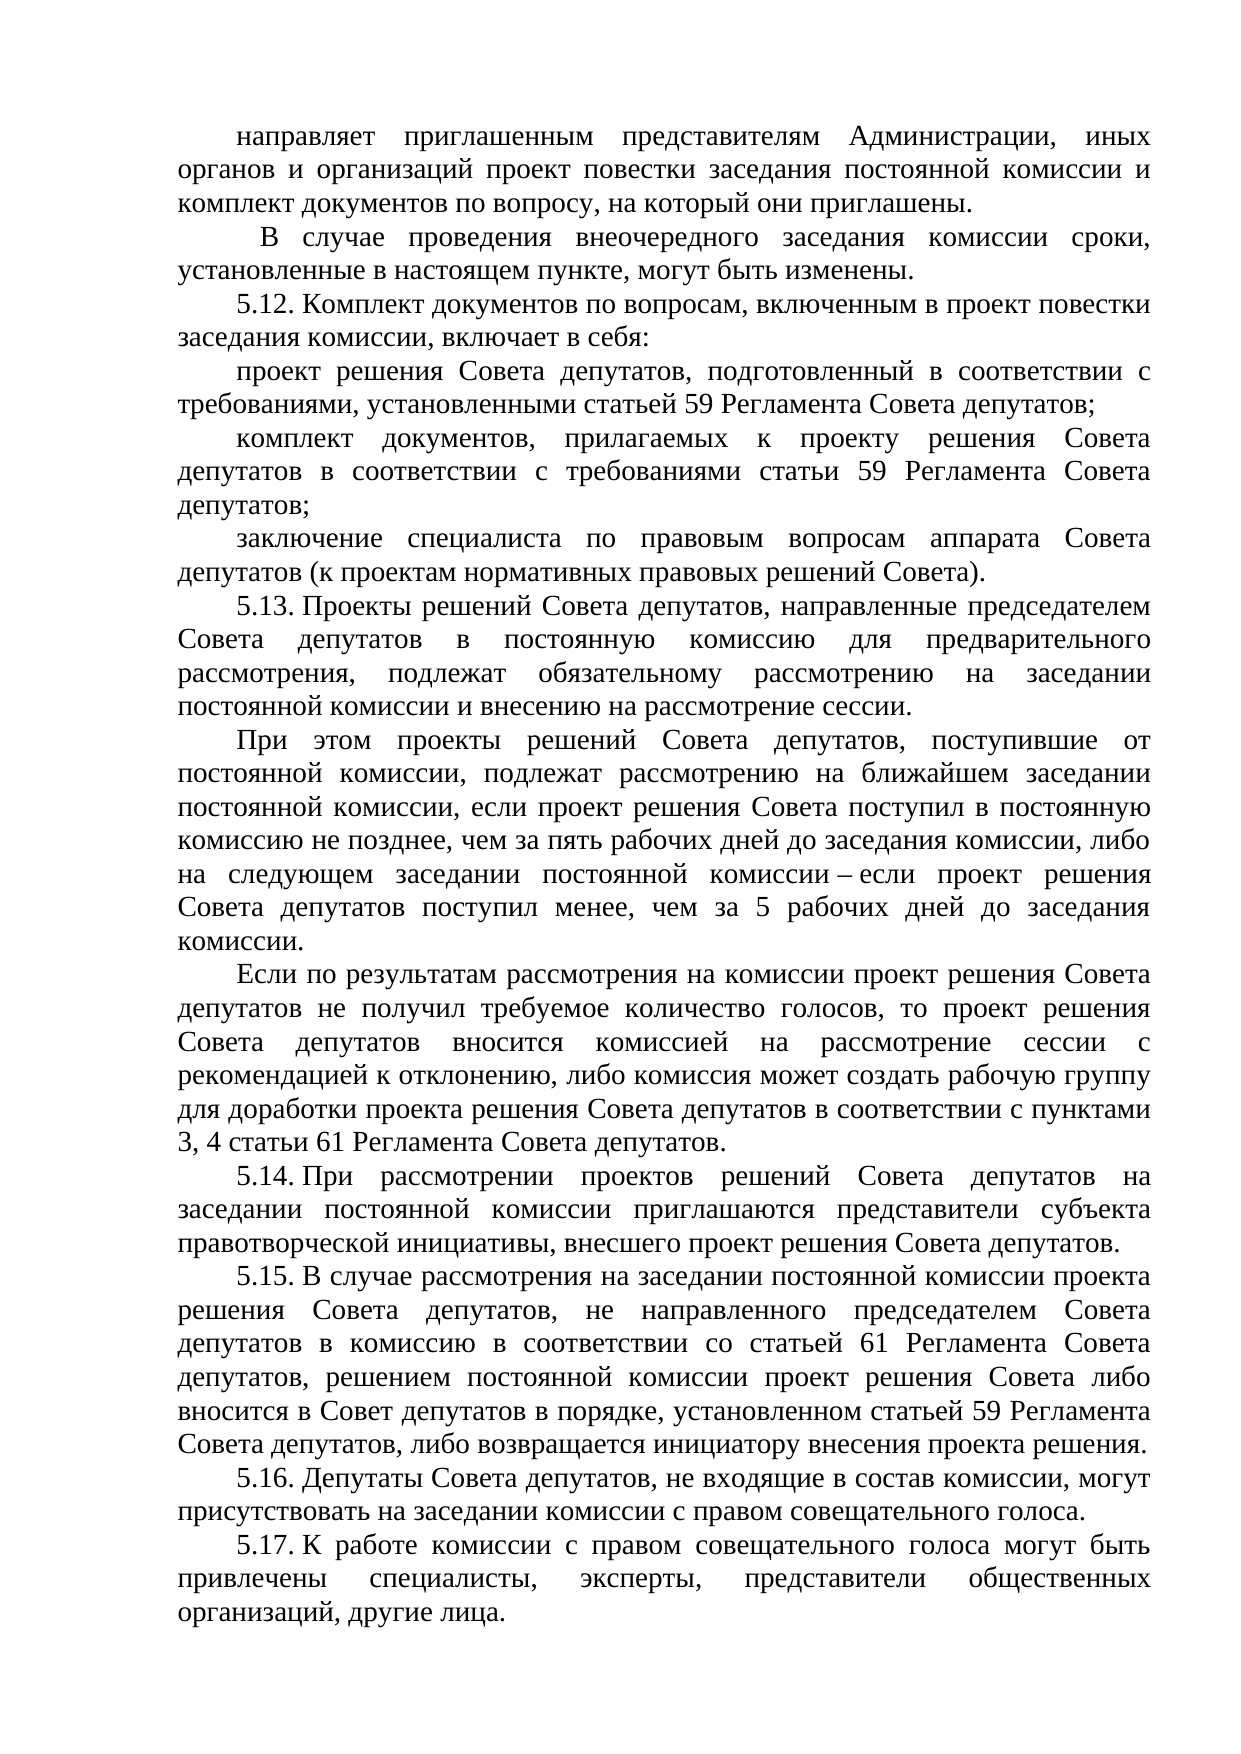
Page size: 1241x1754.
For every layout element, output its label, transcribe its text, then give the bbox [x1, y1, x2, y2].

text комплект документов, прилагаемых к проекту решения Совета депутатов в соответствии с требованиями статьи 59 Регламента Совета депутатов; [177, 420, 1152, 521]
text заключение специалиста по правовым вопросам аппарата Совета депутатов (к проектам нормативных правовых решений Совета). [177, 521, 1152, 588]
text Если по результатам рассмотрения на комиссии проект решения Совета депутатов не получил требуемое количество голосов, то проект решения Совета депутатов вносится комиссией на рассмотрение сессии с рекомендацией к отклонению, либо комиссия может создать рабочую группу для доработки проекта решения Совета депутатов в соответствии с пунктами 3, 4 статьи 61 Регламента Совета депутатов. [177, 957, 1152, 1158]
text При этом проекты решений Совета депутатов, поступившие от постоянной комиссии, подлежат рассмотрению на ближайшем заседании постоянной комиссии, если проект решения Совета поступил в постоянную комиссию не позднее, чем за пять рабочих дней до заседания комиссии, либо на следующем заседании постоянной комиссии – если проект решения Совета депутатов поступил менее, чем за 5 рабочих дней до заседания комиссии. [177, 722, 1152, 957]
text направляет приглашенным представителям Администрации, иных органов и организаций проект повестки заседания постоянной комиссии и комплект документов по вопросу, на который они приглашены. [177, 118, 1152, 219]
text В случае проведения внеочередного заседания комиссии сроки, установленные в настоящем пункте, могут быть изменены. [177, 219, 1152, 286]
text проект решения Совета депутатов, подготовленный в соответствии с требованиями, установленными статьей 59 Регламента Совета депутатов; [177, 353, 1152, 420]
text 5.14. При рассмотрении проектов решений Совета депутатов на заседании постоянной комиссии приглашаются представители субъекта правотворческой инициативы, внесшего проект решения Совета депутатов. [177, 1158, 1152, 1258]
text 5.16. Депутаты Совета депутатов, не входящие в состав комиссии, могут присутствовать на заседании комиссии с правом совещательного голоса. [177, 1460, 1152, 1527]
text 5.15. В случае рассмотрения на заседании постоянной комиссии проекта решения Совета депутатов, не направленного председателем Совета депутатов в комиссию в соответствии со статьей 61 Регламента Совета депутатов, решением постоянной комиссии проект решения Совета либо вносится в Совет депутатов в порядке, установленном статьей 59 Регламента Совета депутатов, либо возвращается инициатору внесения проекта решения. [177, 1258, 1152, 1460]
text 5.13. Проекты решений Совета депутатов, направленные председателем Совета депутатов в постоянную комиссию для предварительного рассмотрения, подлежат обязательному рассмотрению на заседании постоянной комиссии и внесению на рассмотрение сессии. [177, 588, 1152, 722]
text 5.17. К работе комиссии с правом совещательного голоса могут быть привлечены специалисты, эксперты, представители общественных организаций, другие лица. [177, 1527, 1152, 1627]
text 5.12. Комплект документов по вопросам, включенным в проект повестки заседания комиссии, включает в себя: [177, 286, 1152, 353]
